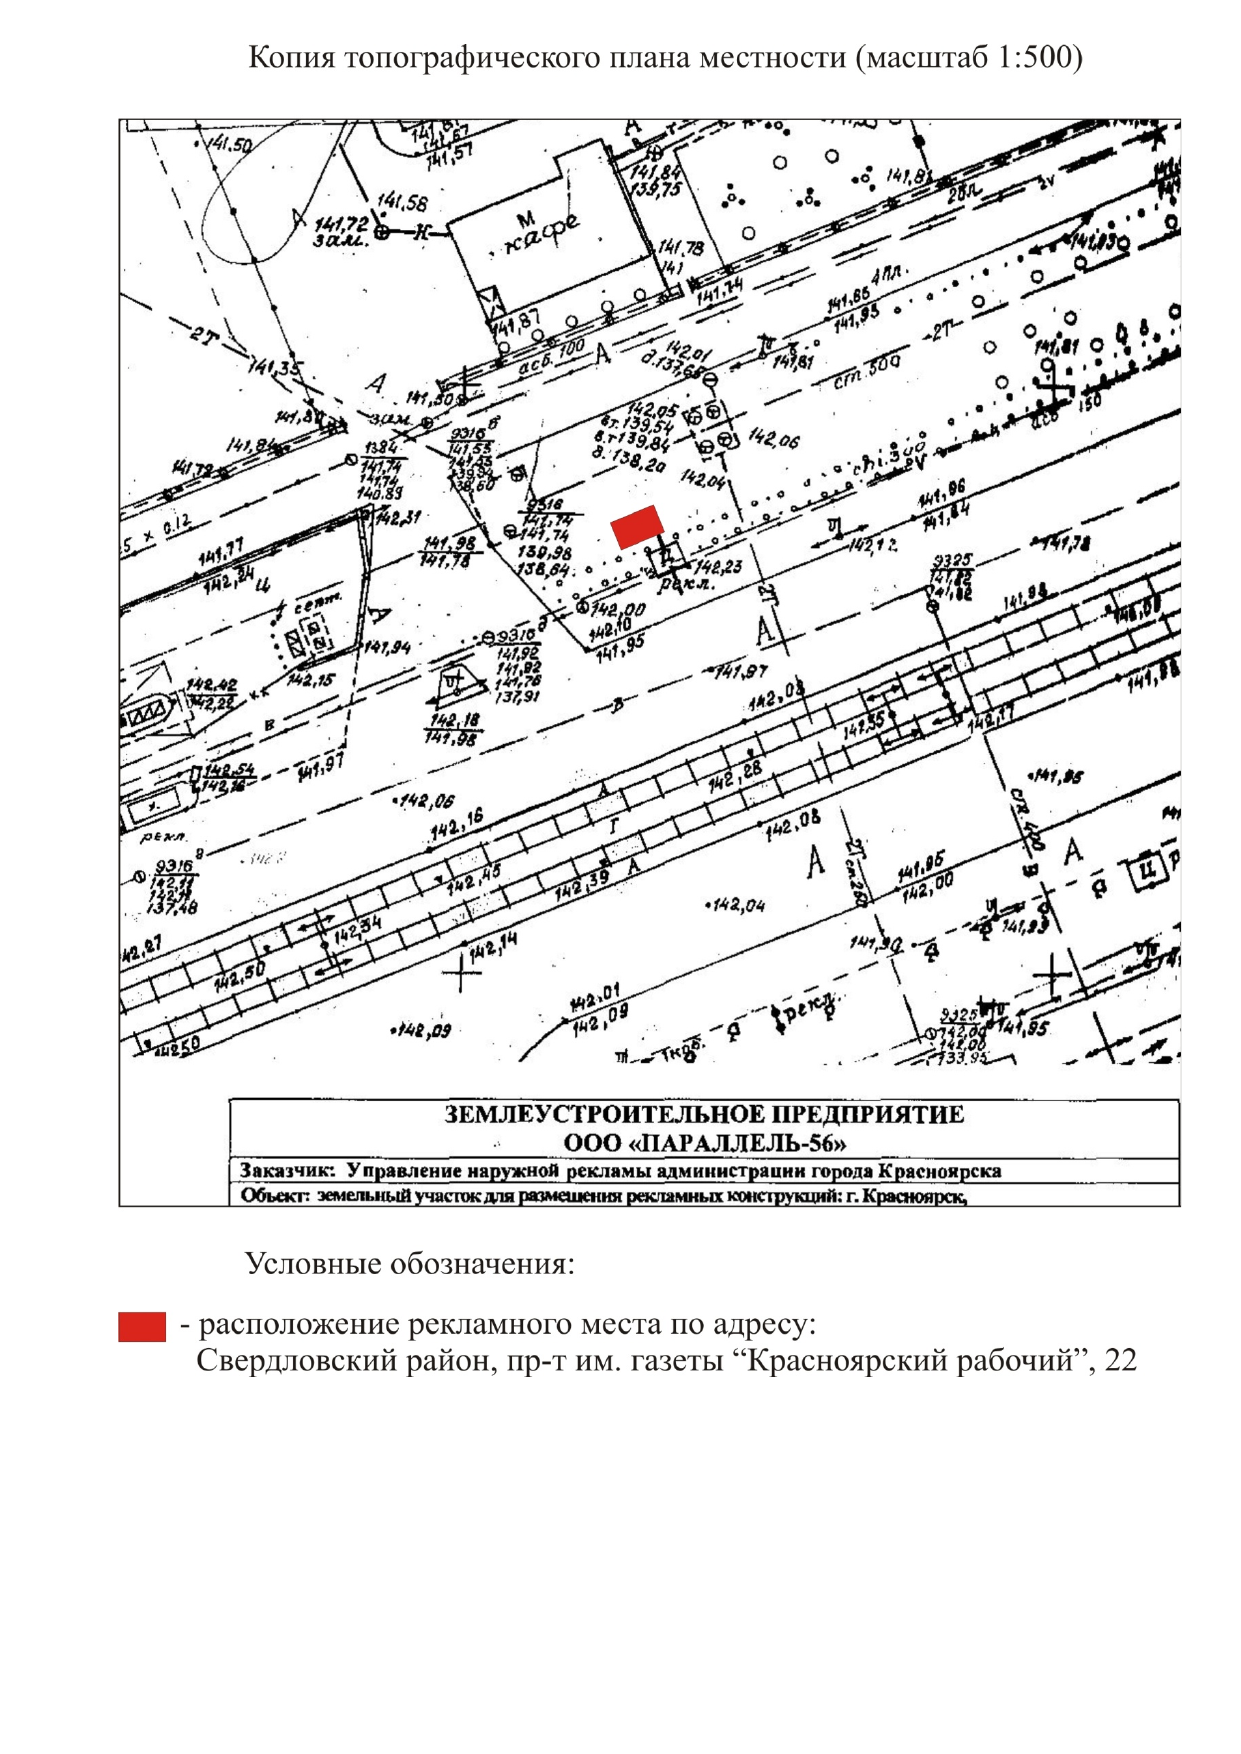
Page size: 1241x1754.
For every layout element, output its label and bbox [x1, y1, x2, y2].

picture [118, 44, 1182, 1377]
